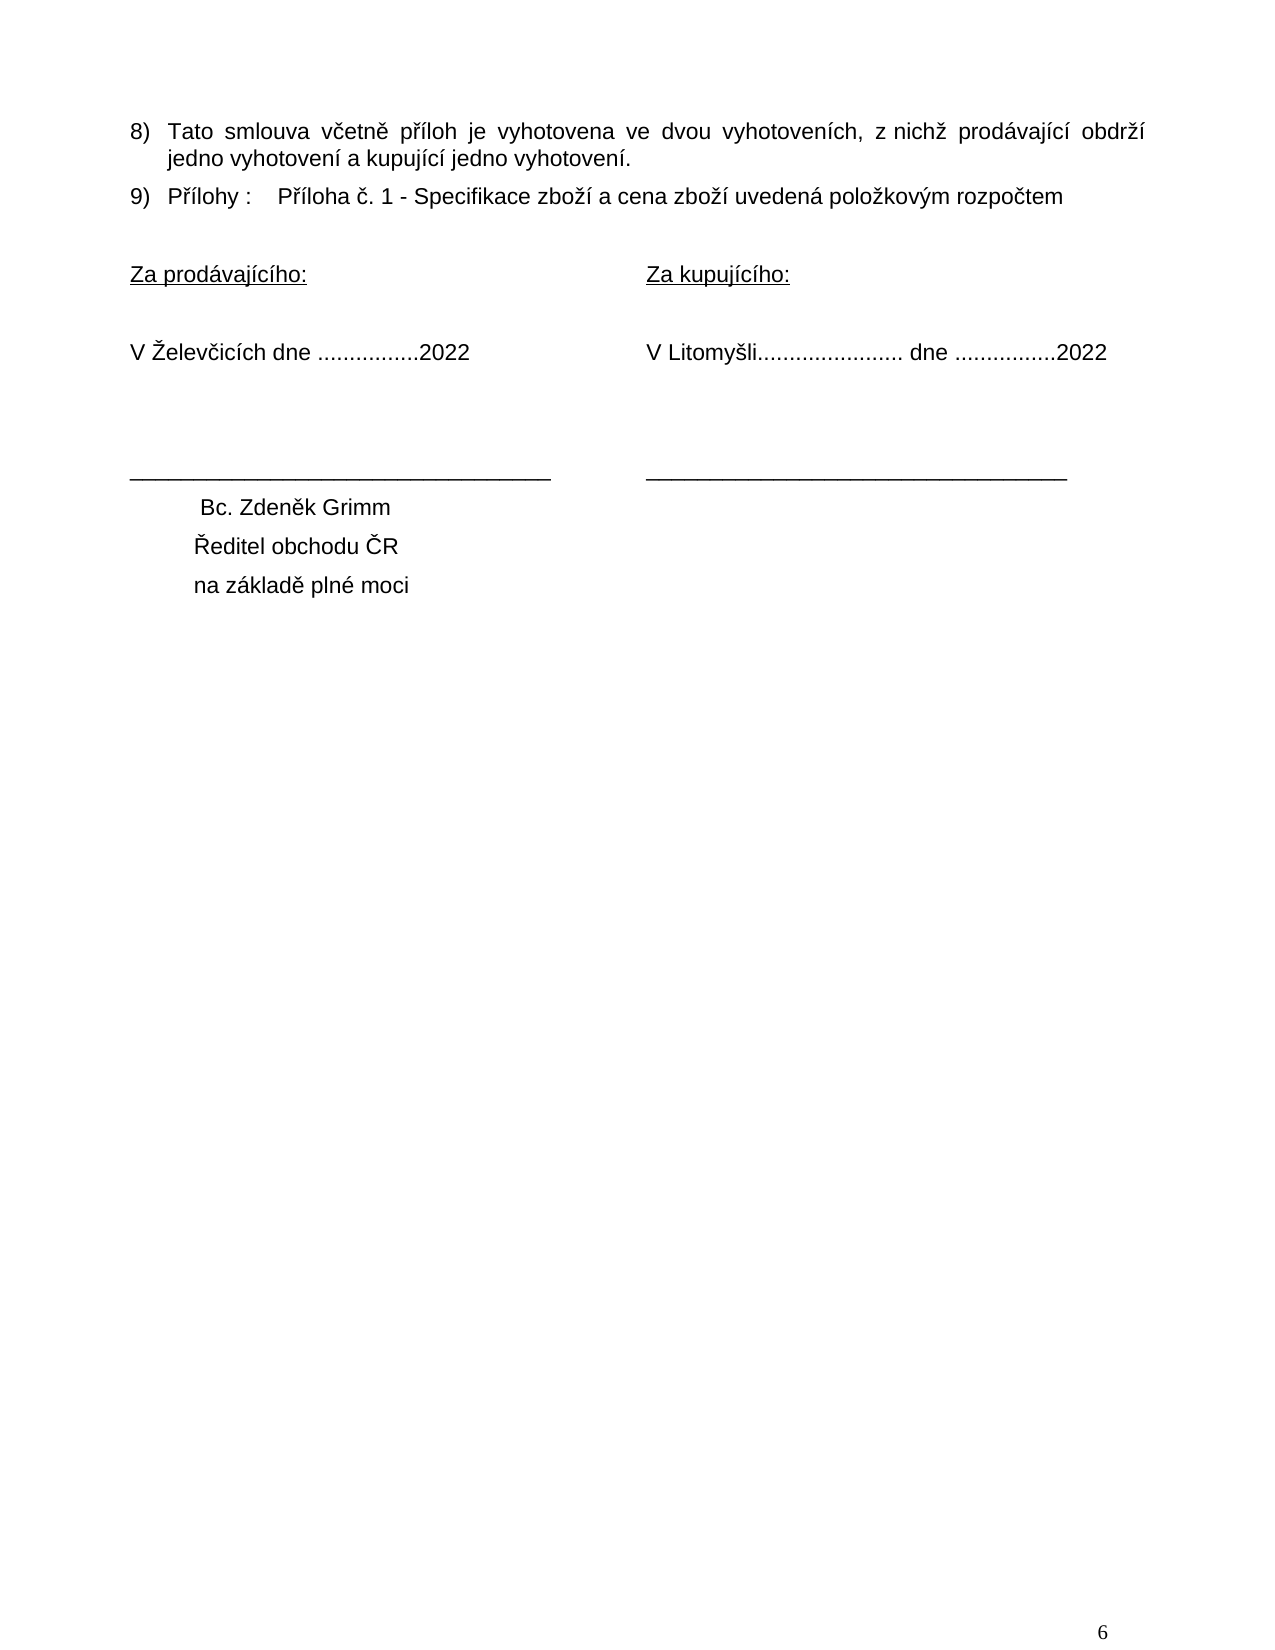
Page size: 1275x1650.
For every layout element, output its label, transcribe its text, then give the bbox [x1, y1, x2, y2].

text Bc. Zdeněk Grimm [130, 494, 1145, 521]
text Za prodávajícího: Za kupujícího: [130, 261, 1145, 287]
list Tato smlouva včetně příloh je vyhotovena ve dvou vyhotoveních, z nichž prodávající obdrží jedno vyhotovení a kupující jedno vyhotovení. [130, 118, 1145, 171]
text Ředitel obchodu ČR [130, 533, 1145, 559]
text na základě plné moci [130, 572, 1145, 598]
text _________________________________ _________________________________ [130, 455, 1145, 482]
text V Želevčicích dne ................2022 V Litomyšli....................... dne ................2022 [130, 339, 1145, 365]
list Přílohy : Příloha č. 1 - Specifikace zboží a cena zboží uvedená položkovým rozpočtem [130, 183, 1145, 210]
